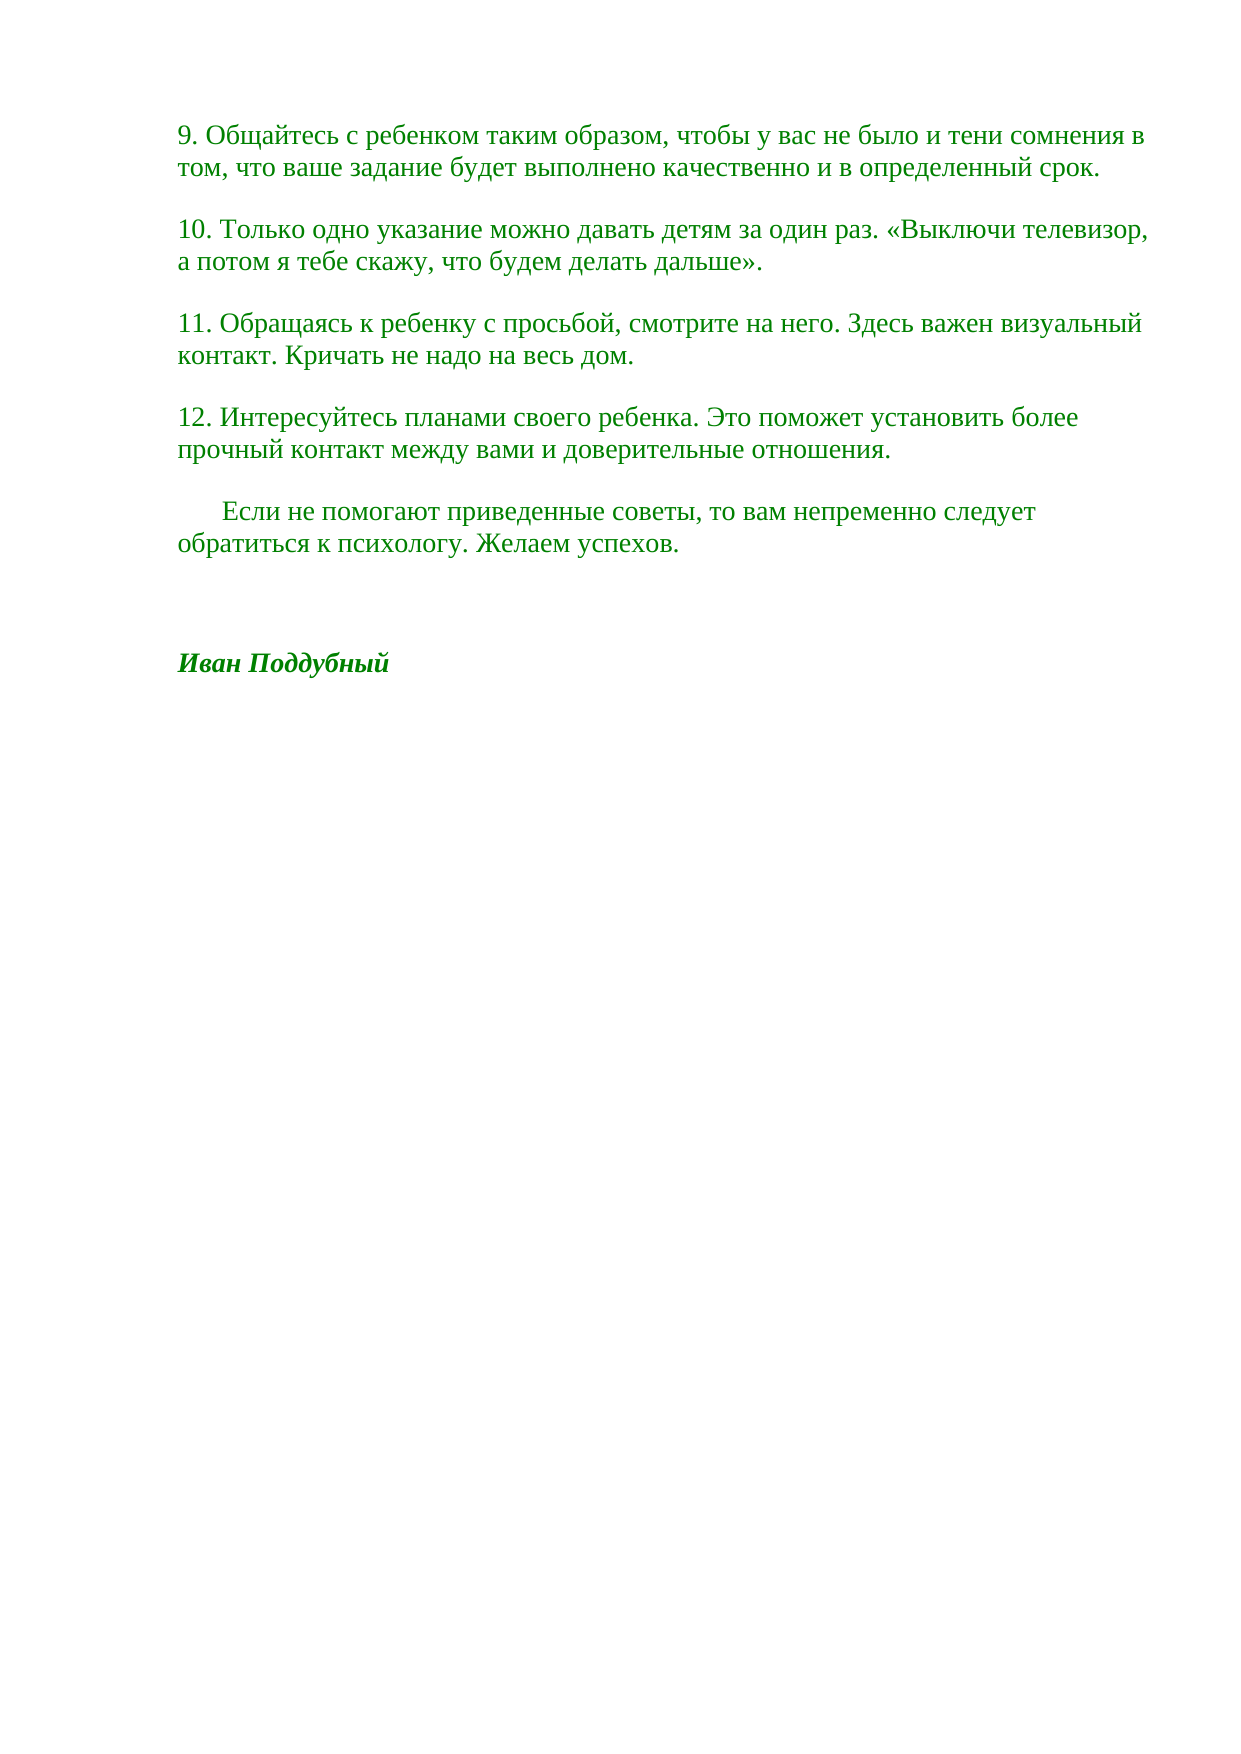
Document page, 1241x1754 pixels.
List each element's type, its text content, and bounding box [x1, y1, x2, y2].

text 12. Интересуйтесь планами своего ребенка. Это поможет установить более прочный контакт между вами и доверительные отношения. [177, 400, 1152, 465]
text Иван Поддубный [177, 646, 1152, 678]
text 10. Только одно указание можно давать детям за один раз. «Выключи телевизор, а потом я тебе скажу, что будем делать дальше». [177, 212, 1152, 277]
text 9. Общайтесь с ребенком таким образом, чтобы у вас не было и тени сомнения в том, что ваше задание будет выполнено качественно и в определенный срок. [177, 118, 1152, 183]
text Если не помогают приведенные советы, то вам непременно следует обратиться к психологу. Желаем успехов. [177, 494, 1152, 559]
text 11. Обращаясь к ребенку с просьбой, смотрите на него. Здесь важен визуальный контакт. Кричать не надо на весь дом. [177, 306, 1152, 371]
